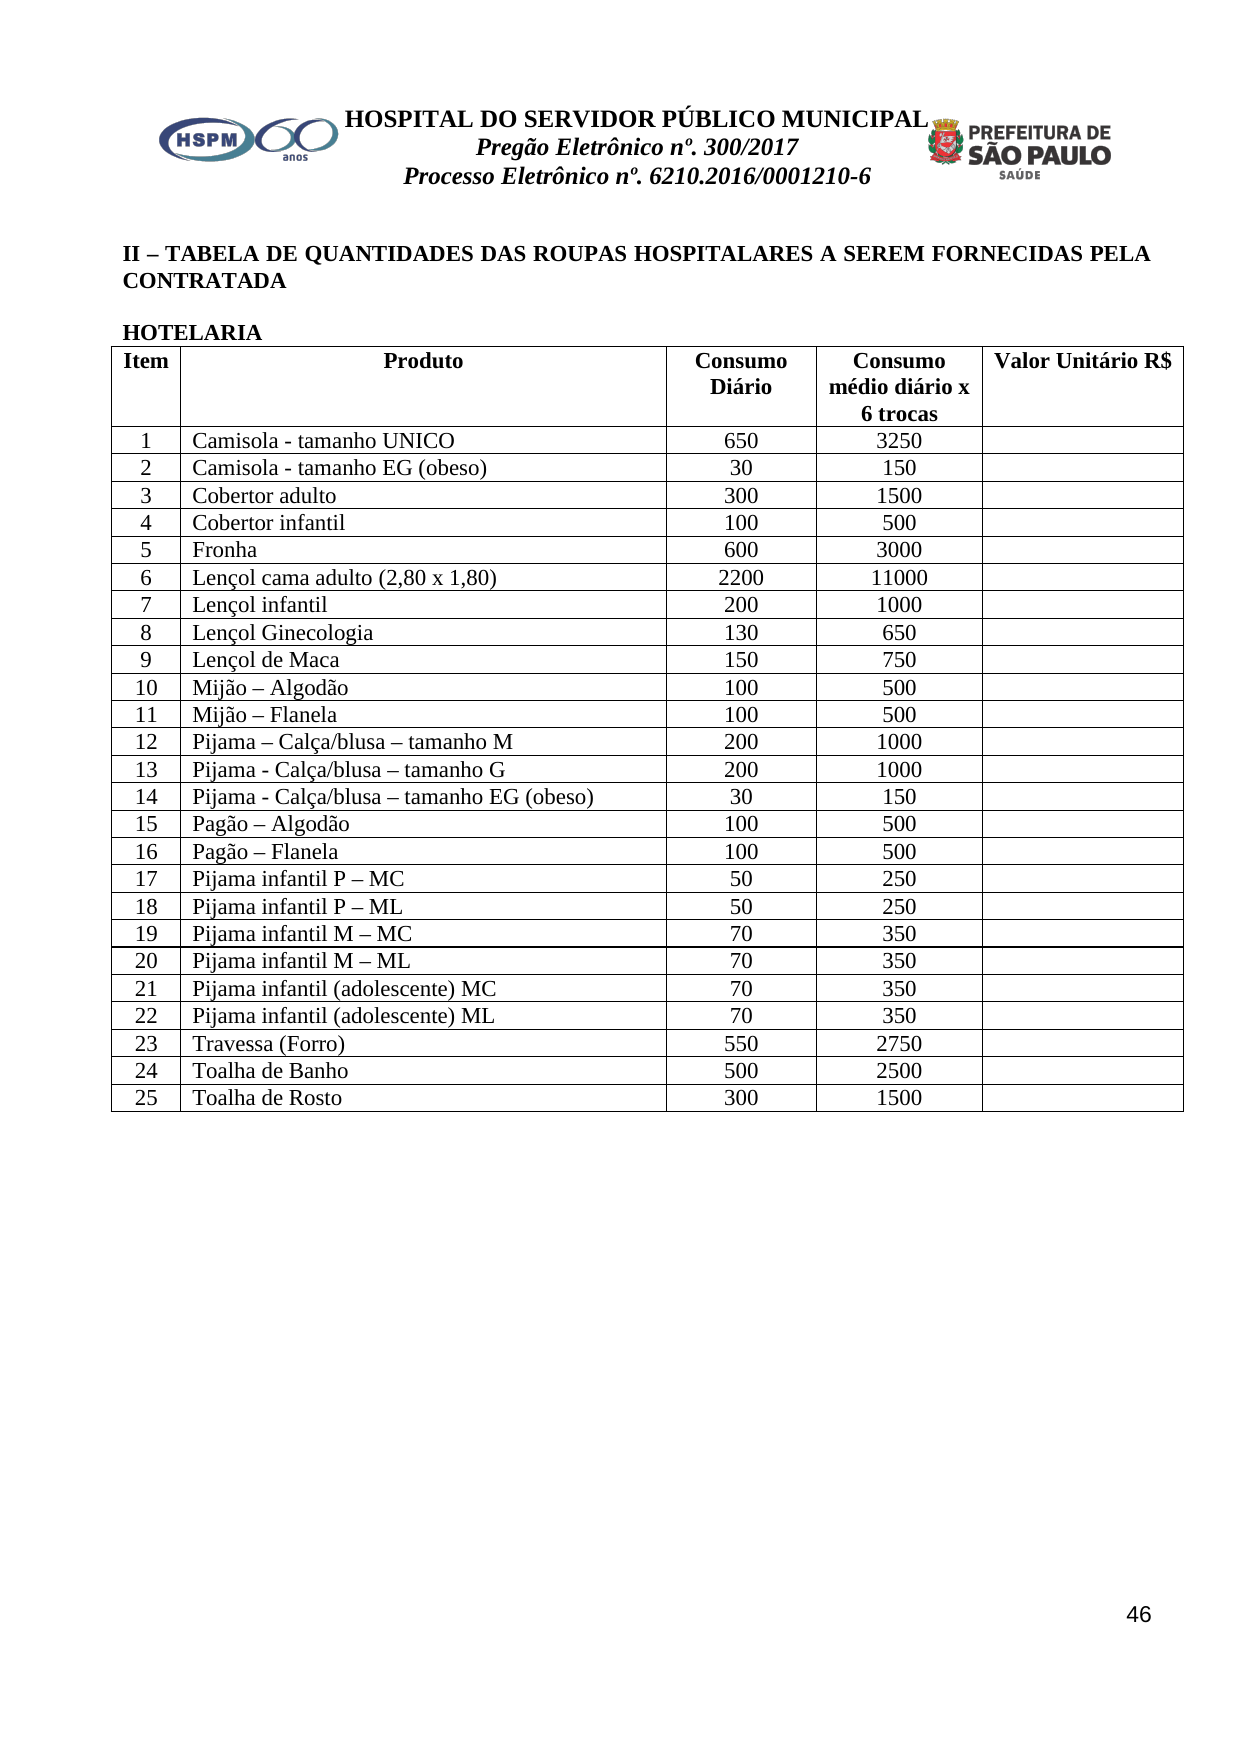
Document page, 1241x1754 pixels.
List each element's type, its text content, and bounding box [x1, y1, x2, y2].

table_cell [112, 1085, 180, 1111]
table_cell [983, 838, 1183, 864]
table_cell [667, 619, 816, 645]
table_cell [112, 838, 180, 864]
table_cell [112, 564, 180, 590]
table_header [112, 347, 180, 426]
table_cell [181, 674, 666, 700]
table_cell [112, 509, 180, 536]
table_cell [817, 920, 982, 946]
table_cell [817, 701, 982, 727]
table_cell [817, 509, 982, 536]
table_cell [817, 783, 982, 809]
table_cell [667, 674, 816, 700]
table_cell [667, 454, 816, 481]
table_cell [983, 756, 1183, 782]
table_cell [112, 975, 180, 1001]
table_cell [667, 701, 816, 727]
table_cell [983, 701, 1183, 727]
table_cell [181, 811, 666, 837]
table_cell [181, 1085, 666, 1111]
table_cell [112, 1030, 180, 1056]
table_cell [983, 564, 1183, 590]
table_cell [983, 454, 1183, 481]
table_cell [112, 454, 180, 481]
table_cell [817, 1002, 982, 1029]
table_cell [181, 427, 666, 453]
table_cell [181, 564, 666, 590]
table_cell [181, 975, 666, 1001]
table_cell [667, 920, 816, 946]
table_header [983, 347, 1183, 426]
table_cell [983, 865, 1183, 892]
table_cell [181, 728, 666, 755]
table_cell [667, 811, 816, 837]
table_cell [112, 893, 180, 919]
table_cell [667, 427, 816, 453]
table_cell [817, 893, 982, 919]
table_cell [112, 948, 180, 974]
text II – TABELA DE QUANTIDADES DAS ROUPAS HOSPITALARES A SEREM FORNECIDAS PELA CONTRATADA [122, 240, 1152, 293]
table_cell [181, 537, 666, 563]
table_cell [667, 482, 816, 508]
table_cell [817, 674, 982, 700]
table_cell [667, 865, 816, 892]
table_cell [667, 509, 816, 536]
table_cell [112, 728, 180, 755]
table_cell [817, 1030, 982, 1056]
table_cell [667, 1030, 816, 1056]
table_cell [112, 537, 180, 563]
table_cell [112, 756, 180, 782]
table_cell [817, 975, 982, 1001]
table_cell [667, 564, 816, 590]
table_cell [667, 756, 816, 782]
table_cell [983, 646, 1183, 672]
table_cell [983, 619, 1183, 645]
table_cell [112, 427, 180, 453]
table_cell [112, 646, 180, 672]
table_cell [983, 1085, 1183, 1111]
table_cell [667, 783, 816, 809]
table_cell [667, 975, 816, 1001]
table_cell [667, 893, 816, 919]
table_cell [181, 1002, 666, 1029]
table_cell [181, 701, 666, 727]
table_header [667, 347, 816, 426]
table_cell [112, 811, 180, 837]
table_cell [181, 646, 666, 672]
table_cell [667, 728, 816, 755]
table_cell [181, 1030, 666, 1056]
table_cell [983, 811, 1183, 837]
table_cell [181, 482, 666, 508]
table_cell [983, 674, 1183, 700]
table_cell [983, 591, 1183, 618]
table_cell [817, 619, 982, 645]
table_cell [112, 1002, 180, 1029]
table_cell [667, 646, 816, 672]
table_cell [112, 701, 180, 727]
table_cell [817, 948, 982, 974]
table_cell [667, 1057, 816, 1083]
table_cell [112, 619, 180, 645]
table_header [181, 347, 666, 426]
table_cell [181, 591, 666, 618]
picture [154, 112, 343, 167]
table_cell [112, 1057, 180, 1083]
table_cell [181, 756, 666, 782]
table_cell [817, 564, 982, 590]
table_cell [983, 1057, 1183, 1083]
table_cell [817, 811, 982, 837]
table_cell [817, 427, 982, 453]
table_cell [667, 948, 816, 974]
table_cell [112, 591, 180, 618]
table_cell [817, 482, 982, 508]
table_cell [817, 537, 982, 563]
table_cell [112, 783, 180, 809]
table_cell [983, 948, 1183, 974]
text HOTELARIA [122, 319, 1152, 346]
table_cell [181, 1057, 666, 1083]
picture [920, 112, 1119, 186]
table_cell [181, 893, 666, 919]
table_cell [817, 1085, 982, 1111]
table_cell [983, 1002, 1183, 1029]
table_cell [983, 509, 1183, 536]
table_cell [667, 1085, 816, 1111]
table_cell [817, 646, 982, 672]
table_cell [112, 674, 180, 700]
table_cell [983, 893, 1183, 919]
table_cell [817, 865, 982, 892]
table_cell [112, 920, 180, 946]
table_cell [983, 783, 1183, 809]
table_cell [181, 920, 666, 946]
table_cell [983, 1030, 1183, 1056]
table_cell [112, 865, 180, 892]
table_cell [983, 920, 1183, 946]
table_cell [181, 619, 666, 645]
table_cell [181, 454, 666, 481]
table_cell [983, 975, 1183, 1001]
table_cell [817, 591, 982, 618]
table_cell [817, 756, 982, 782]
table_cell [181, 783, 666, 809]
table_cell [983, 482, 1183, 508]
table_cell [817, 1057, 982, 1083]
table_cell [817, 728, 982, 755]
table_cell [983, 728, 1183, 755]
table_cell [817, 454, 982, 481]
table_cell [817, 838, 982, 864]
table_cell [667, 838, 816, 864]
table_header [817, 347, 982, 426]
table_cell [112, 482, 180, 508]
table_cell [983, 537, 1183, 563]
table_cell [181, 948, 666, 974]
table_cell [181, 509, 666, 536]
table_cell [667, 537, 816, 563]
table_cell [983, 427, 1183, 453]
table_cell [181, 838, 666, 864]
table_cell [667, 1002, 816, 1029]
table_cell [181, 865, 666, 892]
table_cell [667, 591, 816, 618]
